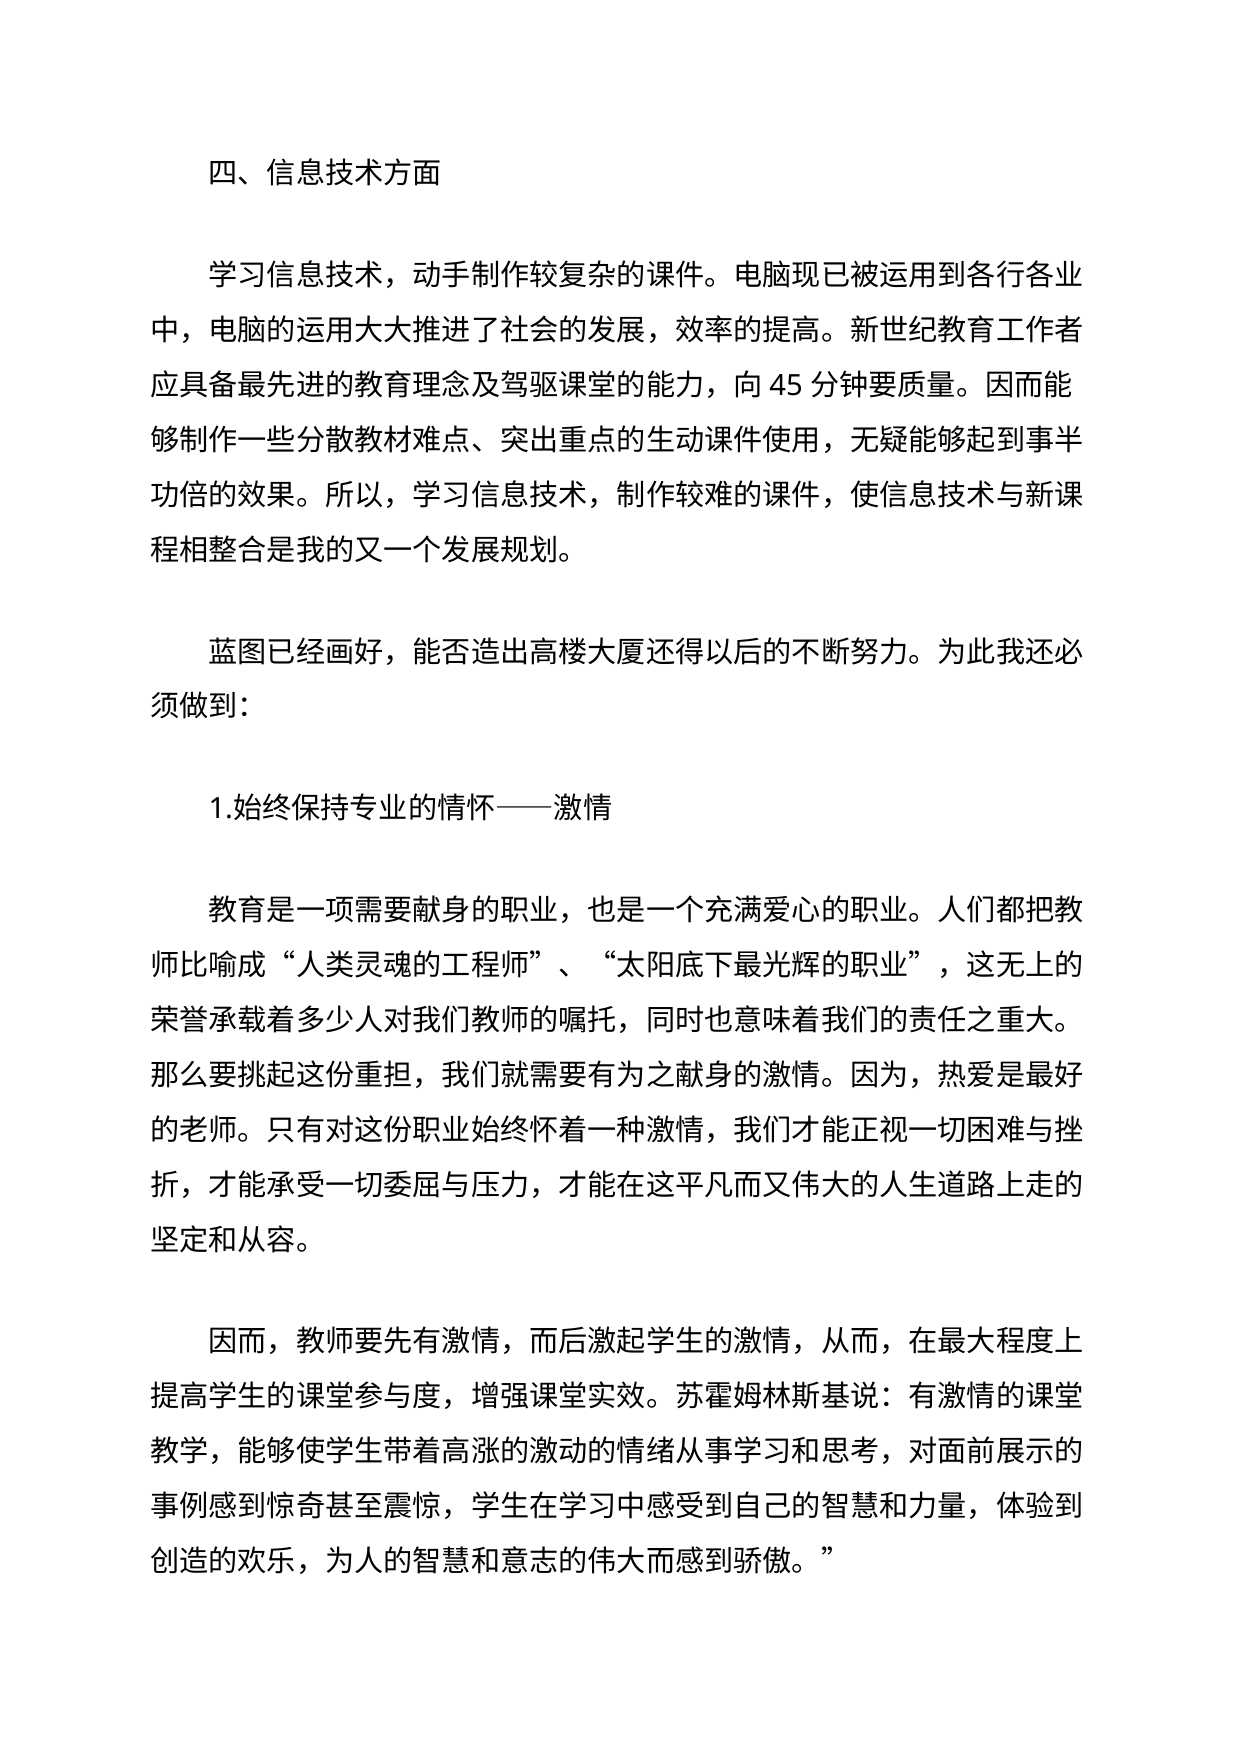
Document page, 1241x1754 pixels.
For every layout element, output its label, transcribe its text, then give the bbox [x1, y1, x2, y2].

text 1.始终保持专业的情怀——激情 [150, 785, 1090, 827]
text 四、信息技术方面 [150, 150, 1090, 192]
text 蓝图已经画好，能否造出高楼大厦还得以后的不断努力。为此我还必须做到： [150, 628, 1090, 725]
text 教育是一项需要献身的职业，也是一个充满爱心的职业。人们都把教师比喻成“人类灵魂的工程师”、“太阳底下最光辉的职业”，这无上的荣誉承载着多少人对我们教师的嘱托，同时也意味着我们的责任之重大。那么要挑起这份重担，我们就需要有为之献身的激情。因为，热爱是最好的老师。只有对这份职业始终怀着一种激情，我们才能正视一切困难与挫折，才能承受一切委屈与压力，才能在这平凡而又伟大的人生道路上走的坚定和从容。 [150, 887, 1090, 1258]
text 学习信息技术，动手制作较复杂的课件。电脑现已被运用到各行各业中，电脑的运用大大推进了社会的发展，效率的提高。新世纪教育工作者应具备最先进的教育理念及驾驱课堂的能力，向 45 分钟要质量。因而能够制作一些分散教材难点、突出重点的生动课件使用，无疑能够起到事半功倍的效果。所以，学习信息技术，制作较难的课件，使信息技术与新课程相整合是我的又一个发展规划。 [150, 252, 1090, 569]
text 因而，教师要先有激情，而后激起学生的激情，从而，在最大程度上提高学生的课堂参与度，增强课堂实效。苏霍姆林斯基说：有激情的课堂教学，能够使学生带着高涨的激动的情绪从事学习和思考，对面前展示的事例感到惊奇甚至震惊，学生在学习中感受到自己的智慧和力量，体验到创造的欢乐，为人的智慧和意志的伟大而感到骄傲。” [150, 1318, 1090, 1580]
